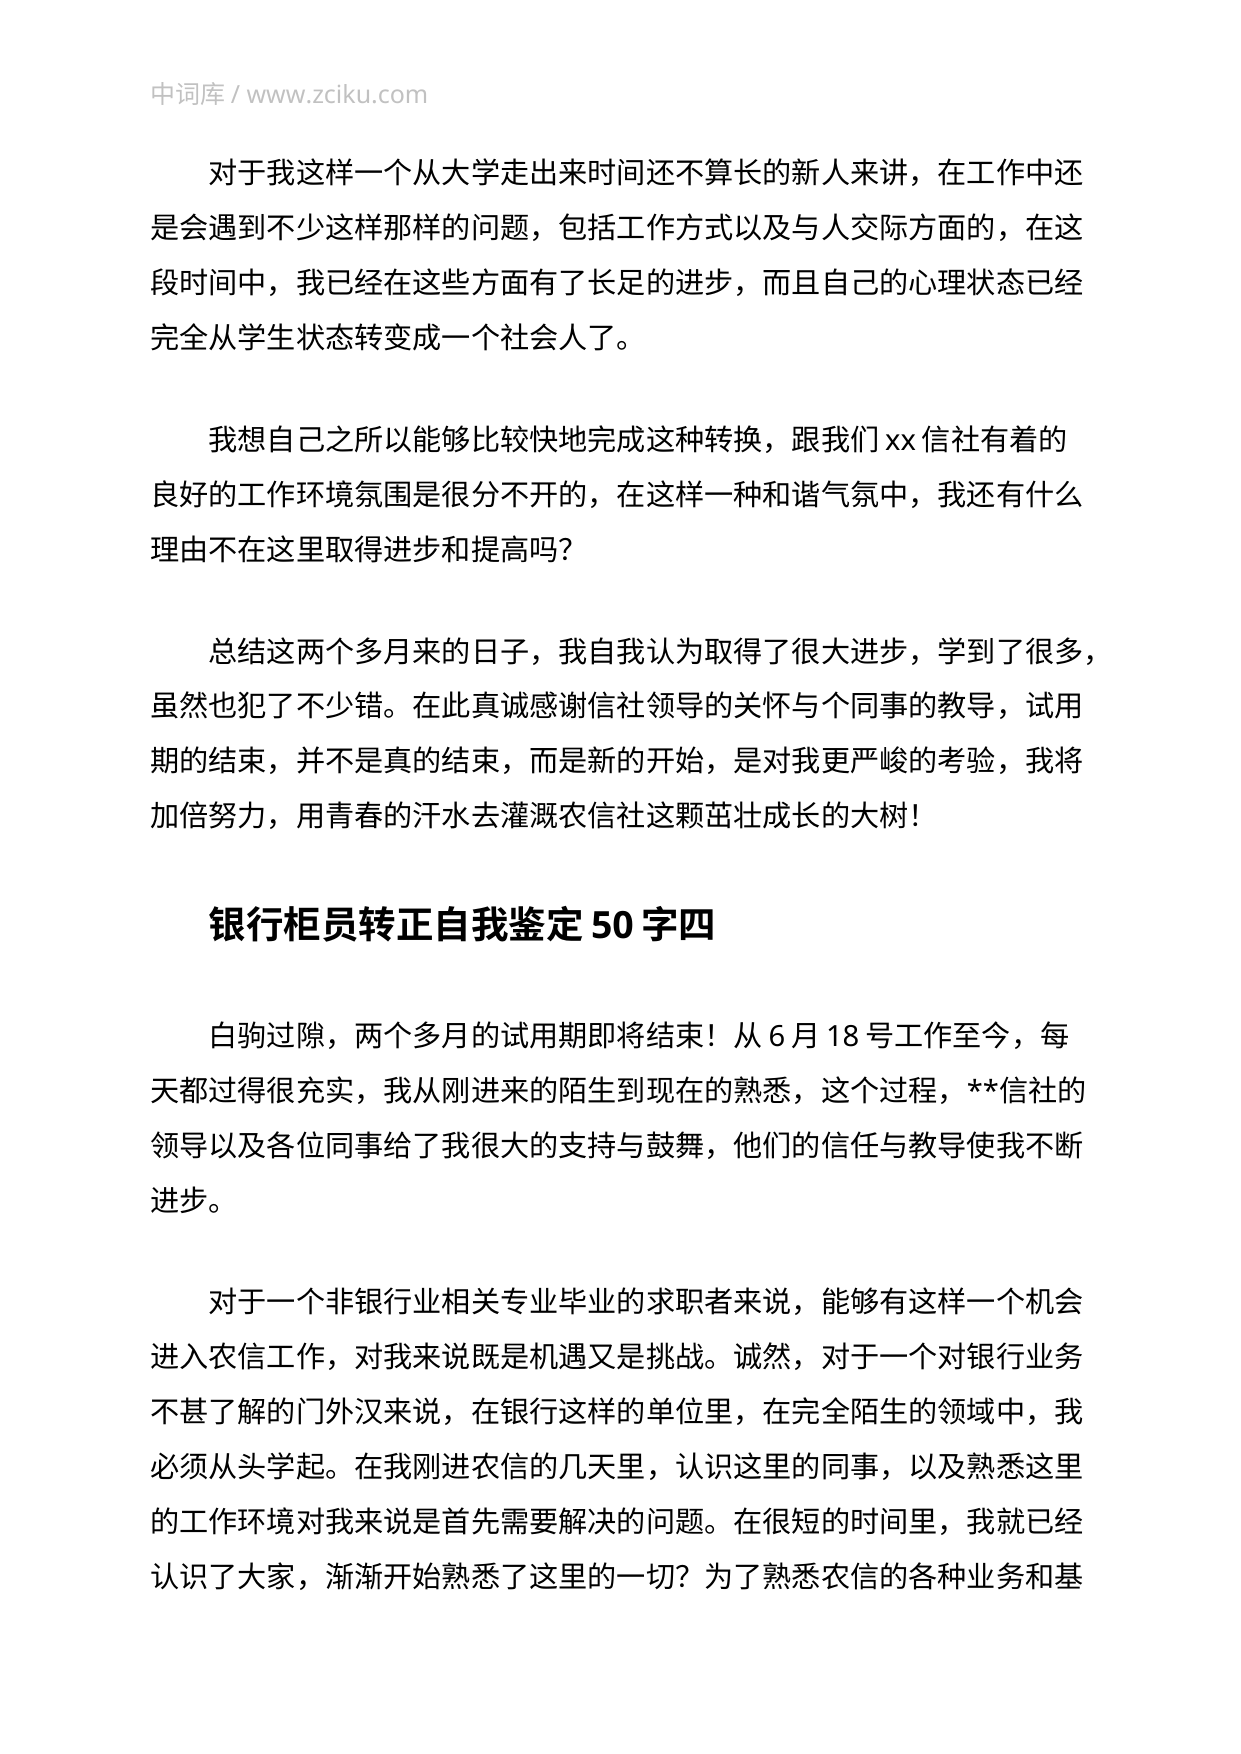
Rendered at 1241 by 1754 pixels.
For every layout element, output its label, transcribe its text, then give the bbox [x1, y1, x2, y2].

text 白驹过隙，两个多月的试用期即将结束！从6月18号工作至今，每天都过得很充实，我从刚进来的陌生到现在的熟悉，这个过程，**信社的领导以及各位同事给了我很大的支持与鼓舞，他们的信任与教导使我不断进步。 [150, 1012, 1090, 1219]
text 对于我这样一个从大学走出来时间还不算长的新人来讲，在工作中还是会遇到不少这样那样的问题，包括工作方式以及与人交际方面的，在这段时间中，我已经在这些方面有了长足的进步，而且自己的心理状态已经完全从学生状态转变成一个社会人了。 [150, 150, 1090, 357]
text 我想自己之所以能够比较快地完成这种转换，跟我们xx信社有着的良好的工作环境氛围是很分不开的，在这样一种和谐气氛中，我还有什么理由不在这里取得进步和提高吗？ [150, 416, 1090, 569]
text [150, 1279, 1090, 1596]
text 银行柜员转正自我鉴定50字四 [150, 894, 1090, 949]
text 总结这两个多月来的日子，我自我认为取得了很大进步，学到了很多，虽然也犯了不少错。在此真诚感谢信社领导的关怀与个同事的教导，试用期的结束，并不是真的结束，而是新的开始，是对我更严峻的考验，我将加倍努力，用青春的汗水去灌溉农信社这颗茁壮成长的大树！ [150, 628, 1090, 835]
